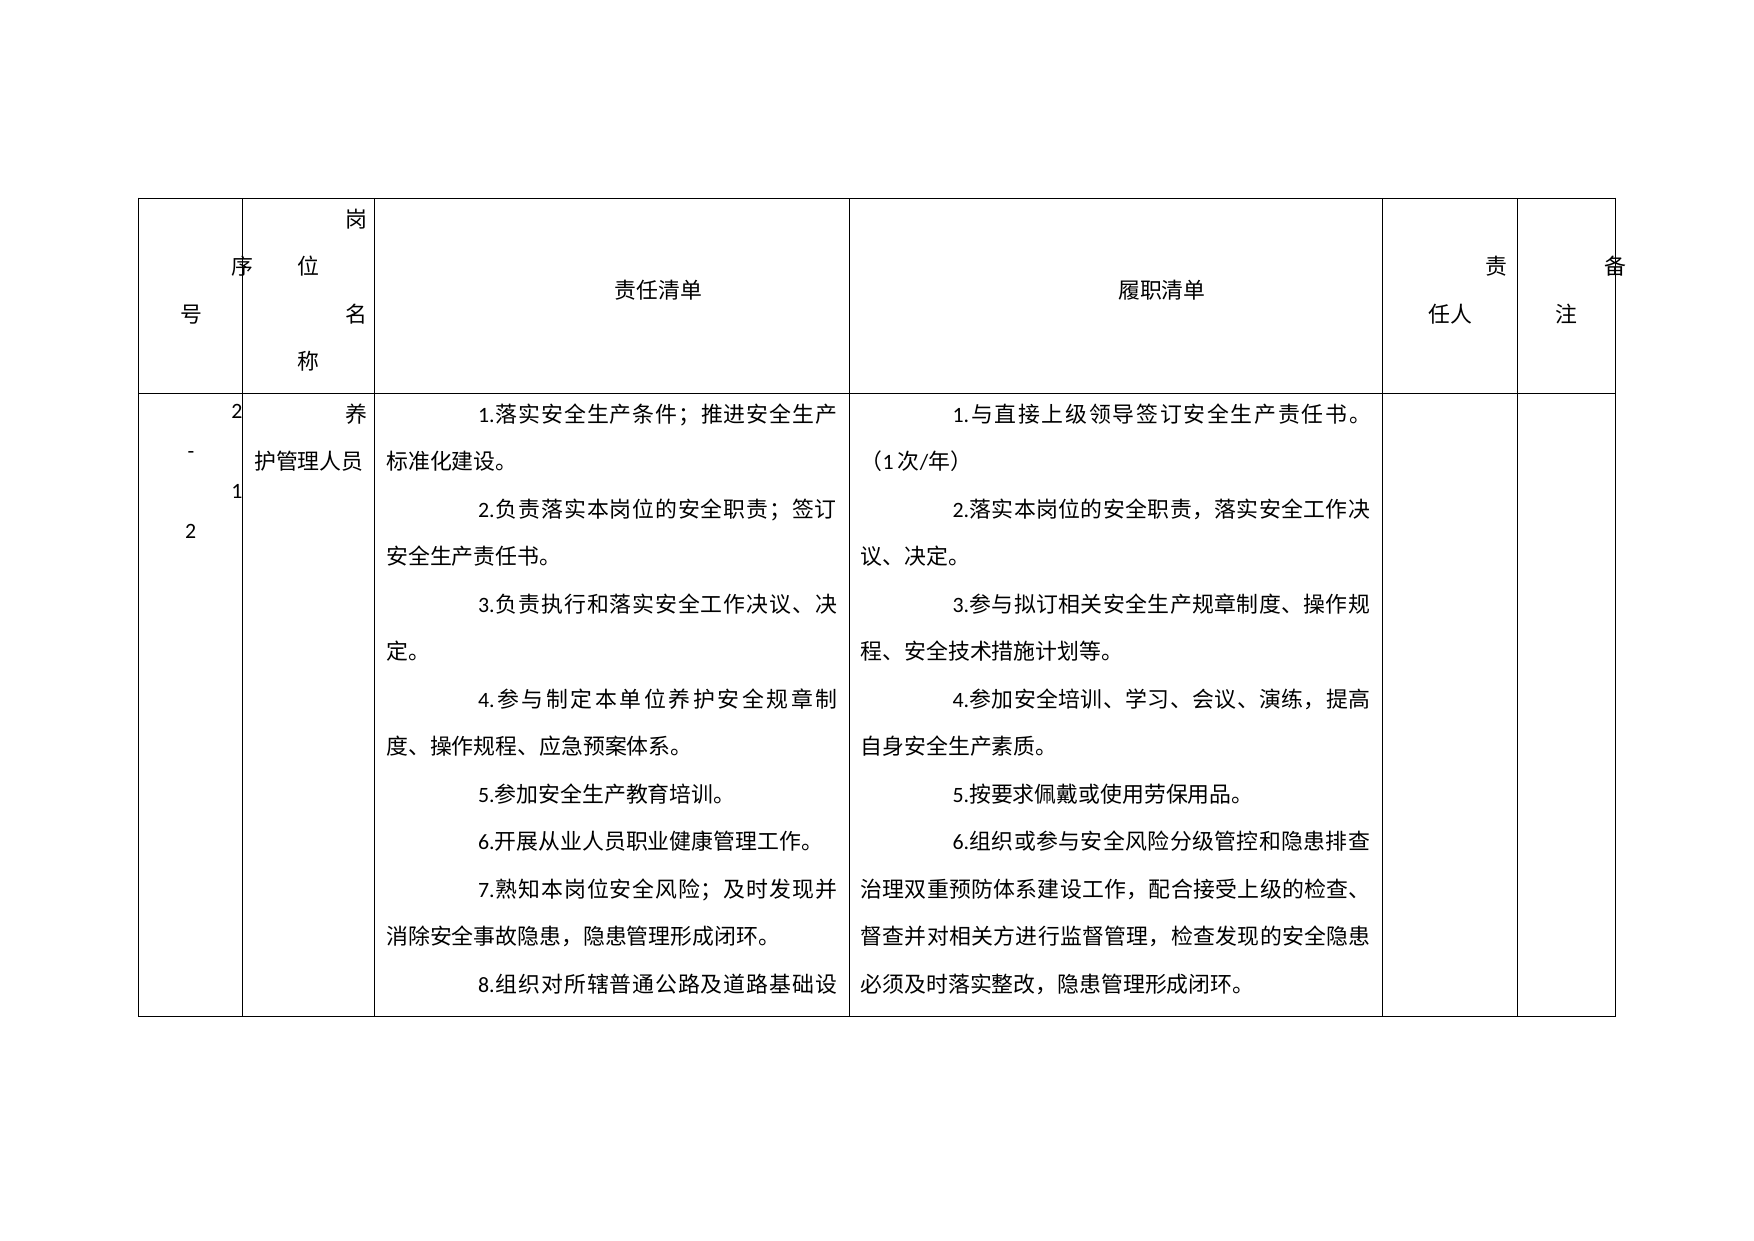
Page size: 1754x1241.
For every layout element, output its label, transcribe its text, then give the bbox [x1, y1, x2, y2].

table_header 备注 [1518, 199, 1615, 393]
table_cell 1.落实安全生产条件；推进安全生产标准化建设。 2.负责落实本岗位的安全职责；签订安全生产责任书。 3.负责执行和落实安全工作决议、决定。 4.参与制定本单位养护安全规章制度、操作规程、应急预案体系。 5.参加安全生产教育培训。 6.开展从业人员职业健康管理工作。 7.熟知本岗位安全风险；及时发现并消除安全事故隐患，隐患管理形成闭环。 8.组织对所辖普通公路及道路基础设施开展养护巡查、定期（专项）检查和技术状况评定。 9.做好个人安全防护，按规定程序组织实施所辖普通公路及道路基础设施的养护工程，牵头开展相关养护施工安全监管，督导作业单位按行业主管部门规范要求安全规范实施作业。 10.牵头做好所辖普通公路地质灾害防治和抢通保通工作，及时、如实报告生产安全事故。 11.按照法律法规及合同等对涉及普通公路的施工安全行为进行监督，在施工过程中，做好保通保畅工作，督导施工单位在施工路段两端设置明显的施工标志、安全标志、绕行标志等标志标牌。 12. ……。 [375, 394, 849, 1016]
table_header 序号 [139, 199, 242, 393]
table_cell [1383, 394, 1517, 1016]
table_cell 2- 12 [139, 394, 242, 1016]
table_cell 1.与直接上级领导签订安全生产责任书。（1次/年） 2.落实本岗位的安全职责，落实安全工作决议、决定。 3.参与拟订相关安全生产规章制度、操作规程、安全技术措施计划等。 4.参加安全培训、学习、会议、演练，提高自身安全生产素质。 5.按要求佩戴或使用劳保用品。 6.组织或参与安全风险分级管控和隐患排查治理双重预防体系建设工作，配合接受上级的检查、督查并对相关方进行监督管理，检查发现的安全隐患必须及时落实整改，隐患管理形成闭环。 7.及时、如实报告生产安全事故；按照应急预案的职责分工开展应急处置。 8. ……。 [850, 394, 1382, 1016]
table_cell [1518, 394, 1615, 1016]
table_header 履职清单 [850, 199, 1382, 393]
table_header 岗位 名称 [243, 199, 374, 393]
table_cell 养护管理人员 [243, 394, 374, 1016]
table_header 责任清单 [375, 199, 849, 393]
table_header 责任人 [1383, 199, 1517, 393]
